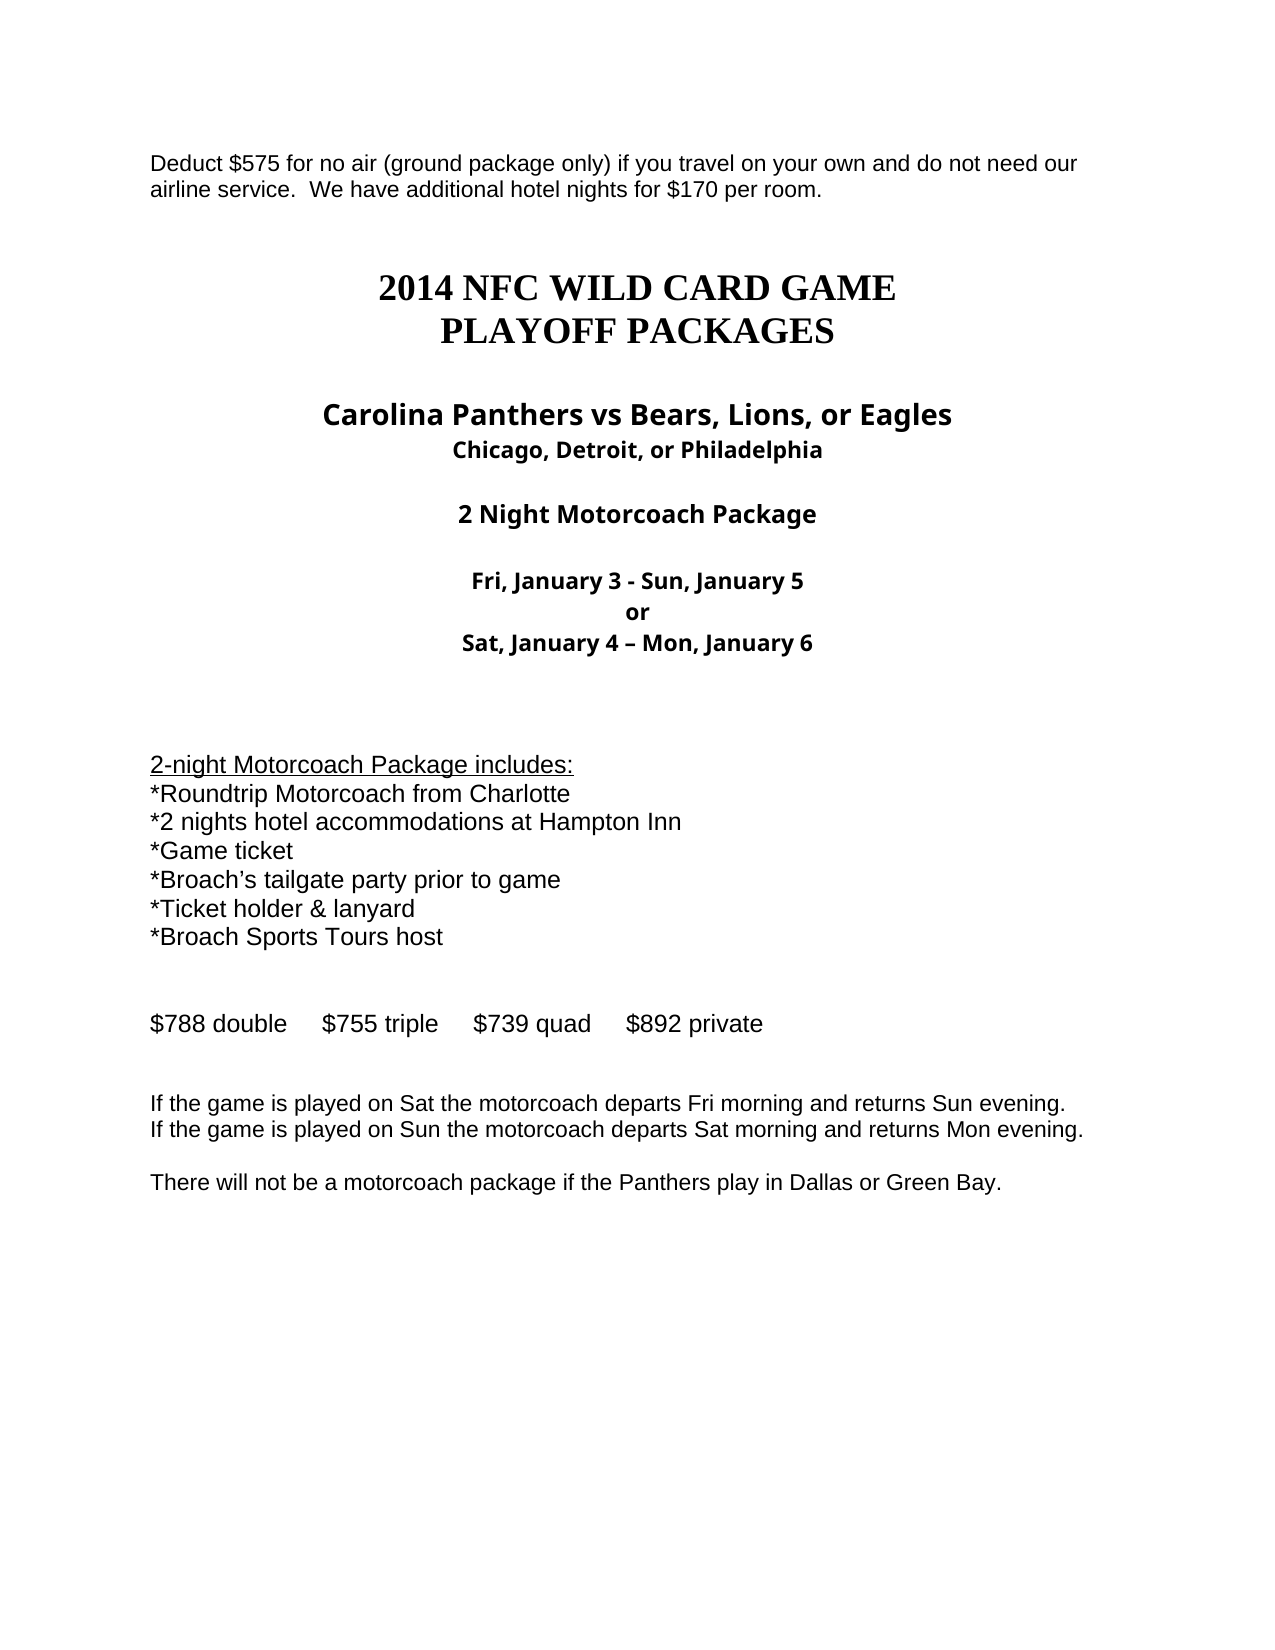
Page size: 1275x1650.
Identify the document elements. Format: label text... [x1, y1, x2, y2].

text Fri, January 3 - Sun, January 5 [150, 565, 1125, 596]
text 2-night Motorcoach Package includes: [150, 750, 1125, 779]
text If the game is played on Sun the motorcoach departs Sat morning and returns Mon evening. [150, 1116, 1125, 1143]
text 2 Night Motorcoach Package [150, 497, 1125, 531]
text There will not be a motorcoach package if the Panthers play in Dallas or Green Bay. [150, 1169, 1125, 1196]
text *Roundtrip Motorcoach from Charlotte [150, 779, 1125, 807]
text *Broach’s tailgate party prior to game [150, 865, 1125, 894]
text Sat, January 4 – Mon, January 6 [150, 627, 1125, 659]
text *Ticket holder & lanyard [150, 894, 1125, 922]
text *Broach Sports Tours host [150, 922, 1125, 951]
text or [150, 596, 1125, 627]
text If the game is played on Sat the motorcoach departs Fri morning and returns Sun evening. [150, 1090, 1125, 1116]
text $788 double $755 triple $739 quad $892 private [150, 1009, 1125, 1037]
text Carolina Panthers vs Bears, Lions, or Eagles [150, 394, 1125, 434]
text 2014 NFC WILD CARD GAME [150, 265, 1125, 308]
text *Game ticket [150, 836, 1125, 865]
text Deduct $575 for no air (ground package only) if you travel on your own and do not need our airline service. We have additional hotel nights for $170 per room. [150, 150, 1125, 203]
text PLAYOFF PACKAGES [150, 308, 1125, 351]
text *2 nights hotel accommodations at Hampton Inn [150, 807, 1125, 836]
text Chicago, Detroit, or Philadelphia [150, 434, 1125, 466]
